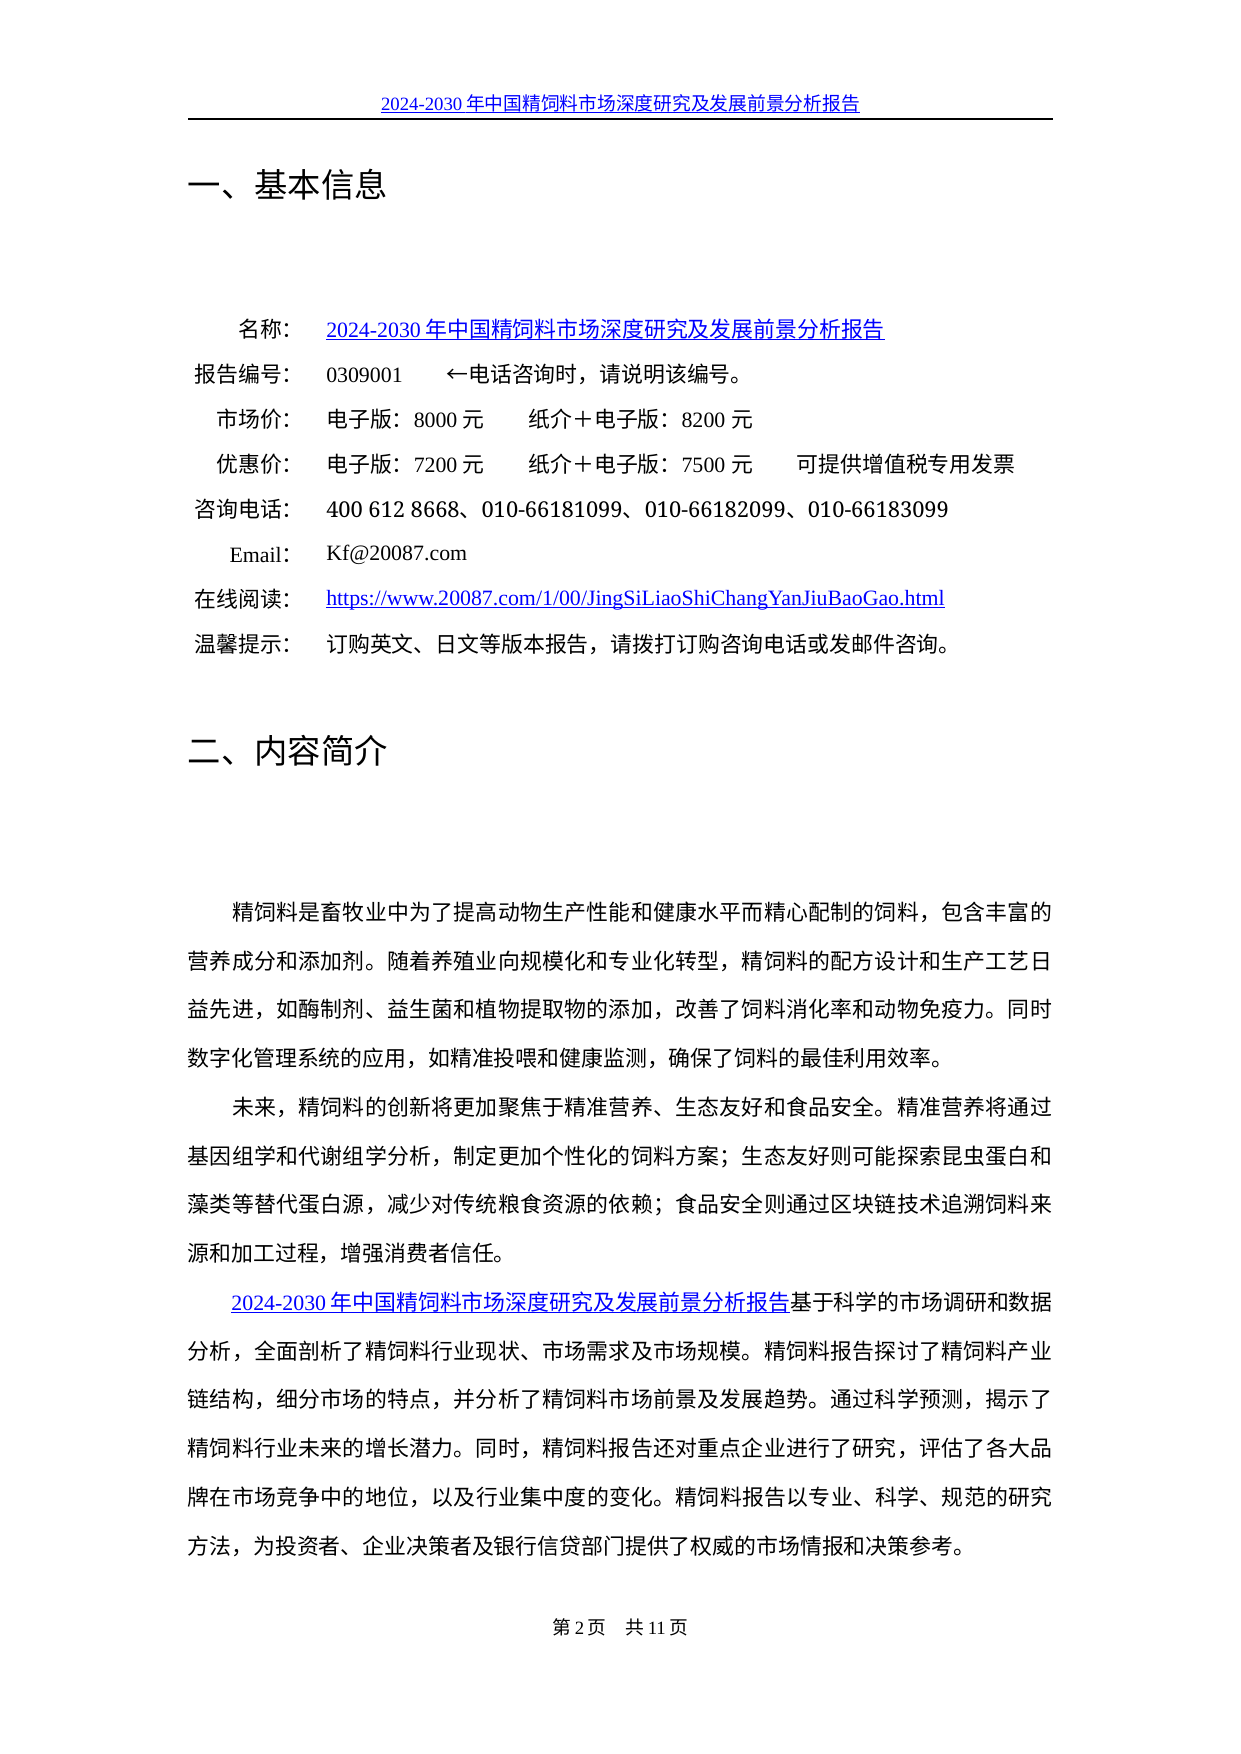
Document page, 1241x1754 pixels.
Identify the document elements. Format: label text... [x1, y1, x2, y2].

table_cell 电子版：8000 元 纸介＋电子版：8200 元 [315, 402, 1073, 447]
table_cell 咨询电话： [167, 492, 315, 537]
table_cell Email： [167, 537, 315, 582]
title 二、内容简介 [187, 717, 1053, 782]
table_header 名称： [167, 312, 315, 357]
title 一、基本信息 [187, 150, 1053, 215]
table_cell Kf@20087.com [315, 537, 1073, 582]
table_header 2024-2030年中国精饲料市场深度研究及发展前景分析报告 [315, 312, 1073, 357]
table_cell 在线阅读： [167, 582, 315, 627]
table_cell 优惠价： [167, 447, 315, 492]
table_cell [315, 582, 1073, 627]
table_cell 温馨提示： [167, 627, 315, 672]
table_cell 报告编号： [167, 357, 315, 402]
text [187, 894, 1053, 1561]
table_cell 电子版：7200 元 纸介＋电子版：7500 元 可提供增值税专用发票 [315, 447, 1073, 492]
table_cell 400 612 8668、010-66181099、010-66182099、010-66183099 [315, 492, 1073, 537]
table_cell 订购英文、日文等版本报告，请拨打订购咨询电话或发邮件咨询。 [315, 627, 1073, 672]
table_cell 0309001 ←电话咨询时，请说明该编号。 [315, 357, 1073, 402]
table_cell 市场价： [167, 402, 315, 447]
